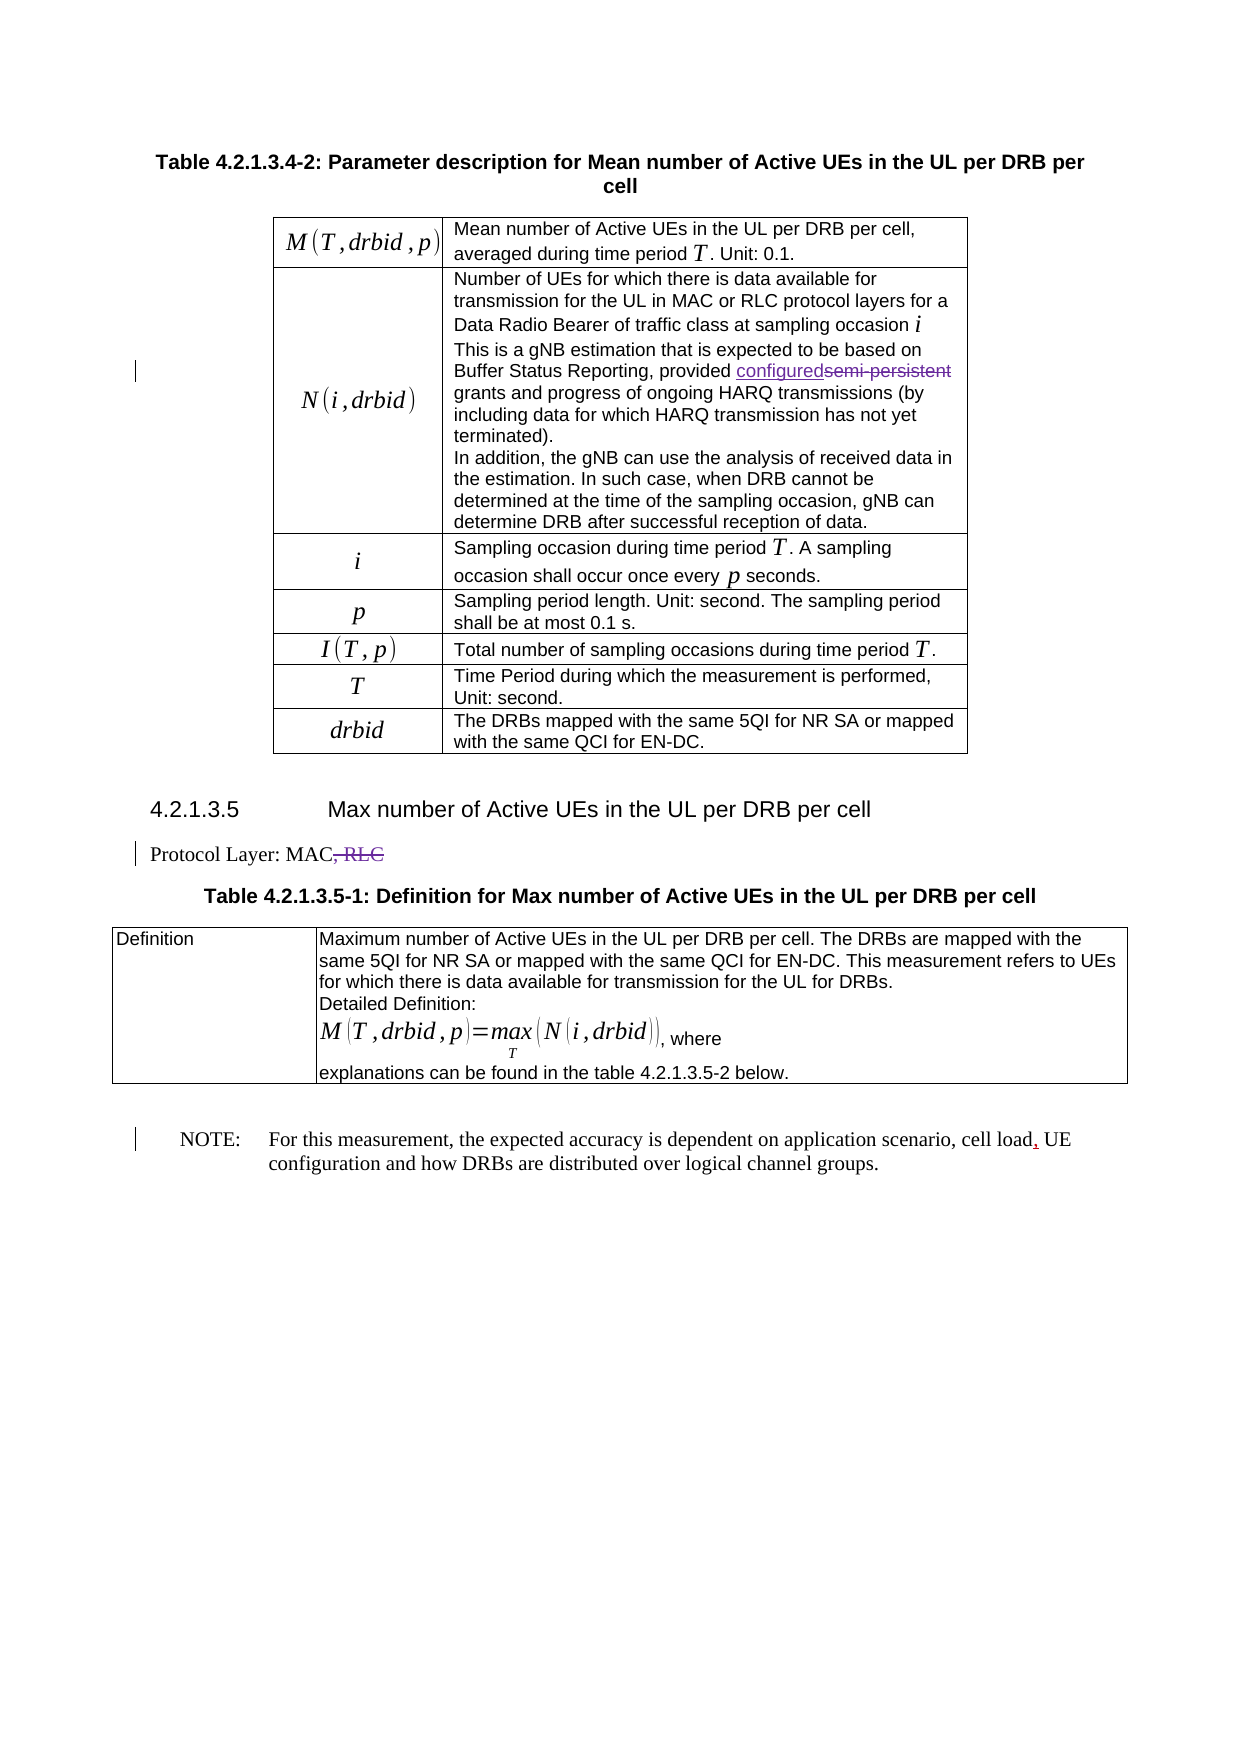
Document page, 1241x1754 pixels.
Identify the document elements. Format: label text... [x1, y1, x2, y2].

text NOTE: For this measurement, the expected accuracy is dependent on application scenario, cell load UE configuration and how DRBs are distributed over logical channel groups. [179, 1127, 1090, 1175]
table_cell Sampling period length. Unit: second. The sampling period shall be at most 0.1 s. [443, 590, 967, 633]
table_cell Time Period during which the measurement is performed, Unit: second. [443, 665, 967, 708]
text 4.2.1.3.5 Max number of Active UEs in the UL per DRB per cell [150, 796, 1090, 823]
table_cell [274, 534, 442, 589]
table_header Mean number of Active UEs in the UL per DRB per cell, averaged during time period . Unit: 0.1. [443, 218, 967, 267]
table_cell [274, 665, 442, 708]
text Protocol Layer: MAC [150, 841, 1090, 866]
table_cell [274, 268, 442, 533]
table_header [274, 218, 442, 267]
table_cell Total number of sampling occasions during time period . [443, 634, 967, 664]
table_header Definition [113, 928, 316, 1083]
table_cell [274, 634, 442, 664]
table_cell The DRBs mapped with the same 5QI for NR SA or mapped with the same QCI for EN-DC. [443, 709, 967, 752]
text Table 4.2.1.3.5-1: Definition for Max number of Active UEs in the UL per DRB per cell [150, 884, 1090, 908]
table_cell [274, 590, 442, 633]
table_cell Number of UEs for which there is data available for transmission for the UL in MAC or RLC protocol layers for a Data Radio Bearer of traffic class at sampling occasion This is a gNB estimation that is expected to be based on Buffer Status Reporting, provided grants and progress of ongoing HARQ transmissions (by including data for which HARQ transmission has not yet terminated). In addition, the gNB can use the analysis of received data in the estimation. In such case, when DRB cannot be determined at the time of the sampling occasion, gNB can determine DRB after successful reception of data. [443, 268, 967, 533]
table_cell [274, 709, 442, 752]
table_header Maximum number of Active UEs in the UL per DRB per cell. The DRBs are mapped with the same 5QI for NR SA or mapped with the same QCI for EN-DC. This measurement refers to UEs for which there is data available for transmission for the UL for DRBs. Detailed Definition: , where explanations can be found in the table 4.2.1.3.5-2 below. [317, 928, 1127, 1083]
text Table 4.2.1.3.4-2: Parameter description for Mean number of Active UEs in the UL per DRB per cell [150, 150, 1090, 198]
table_cell Sampling occasion during time period . A sampling occasion shall occur once every seconds. [443, 534, 967, 589]
